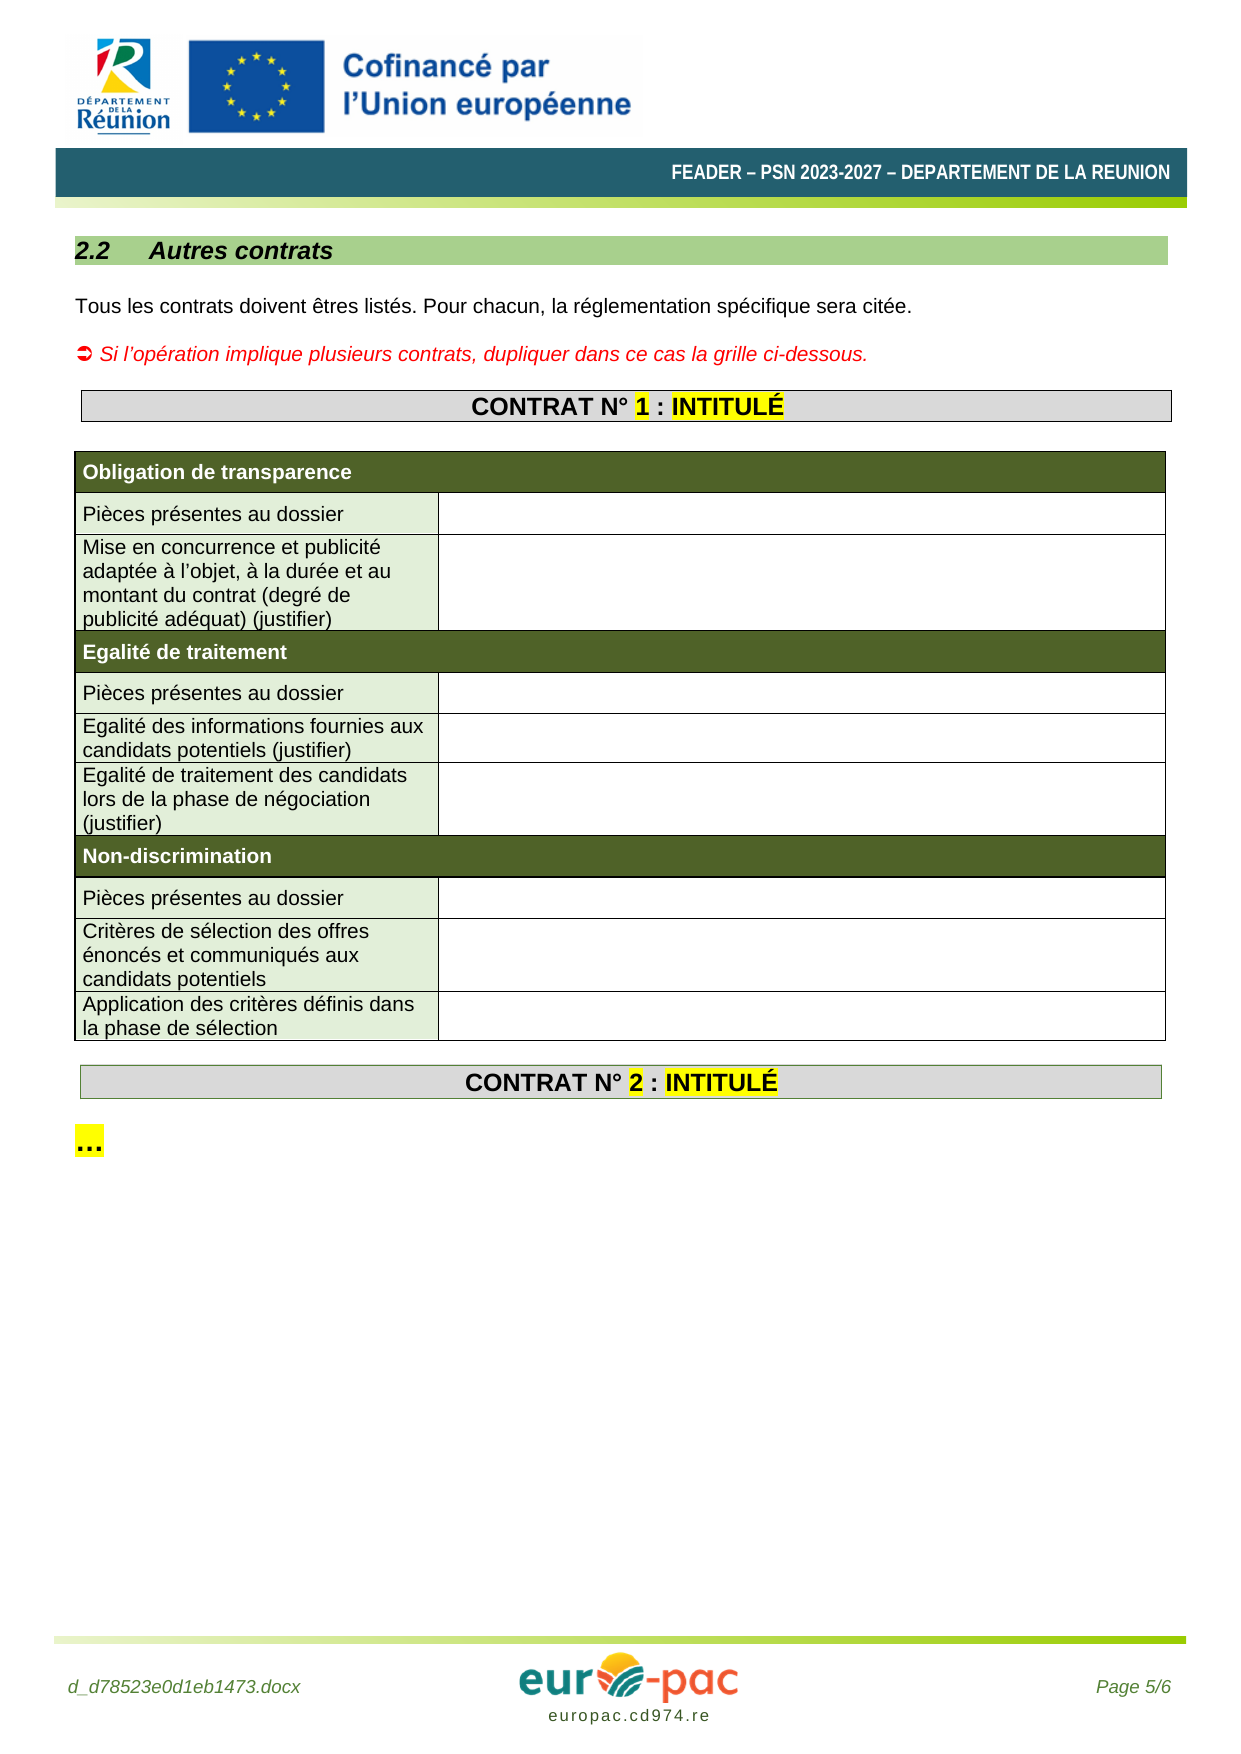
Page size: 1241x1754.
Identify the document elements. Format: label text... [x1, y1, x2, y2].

table_cell Pièces présentes au dossier [76, 493, 438, 533]
table_header Obligation de transparence [76, 452, 1165, 492]
table_cell [439, 673, 1165, 713]
text Autres contrats [75, 236, 1168, 265]
table_cell [439, 878, 1165, 918]
table_cell [439, 763, 1165, 835]
text Si l’opération implique plusieurs contrats, dupliquer dans ce cas la grille ci-dessous. [75, 342, 1165, 366]
table_cell [439, 714, 1165, 762]
table_cell Non-discrimination [76, 836, 1165, 876]
picture [519, 1649, 738, 1703]
table_cell [439, 535, 1165, 630]
table_cell [439, 493, 1165, 533]
text Tous les contrats doivent êtres listés. Pour chacun, la réglementation spécifique sera citée. [75, 294, 1165, 318]
table_cell Critères de sélection des offres énoncés et communiqués aux candidats potentiels [76, 919, 438, 991]
table_cell Egalité de traitement des candidats lors de la phase de négociation (justifier) [76, 763, 438, 835]
table_cell Pièces présentes au dossier [76, 878, 438, 918]
table_cell [439, 992, 1165, 1039]
table_cell Egalité des informations fournies aux candidats potentiels (justifier) [76, 714, 438, 762]
table_cell Egalité de traitement [76, 631, 1165, 672]
text Contrat n° 2 : intitulé [81, 1066, 1161, 1098]
table_cell [439, 919, 1165, 991]
table_cell Mise en concurrence et publicité adaptée à l’objet, à la durée et au montant du contrat (degré de publicité adéquat) (justifier) [76, 535, 438, 630]
table_header Contrat n° 1 : intitulé [82, 391, 1171, 421]
table_cell Application des critères définis dans la phase de sélection [76, 992, 438, 1039]
text … [75, 1123, 1165, 1157]
picture [64, 34, 184, 145]
table_cell Pièces présentes au dossier [76, 673, 438, 713]
